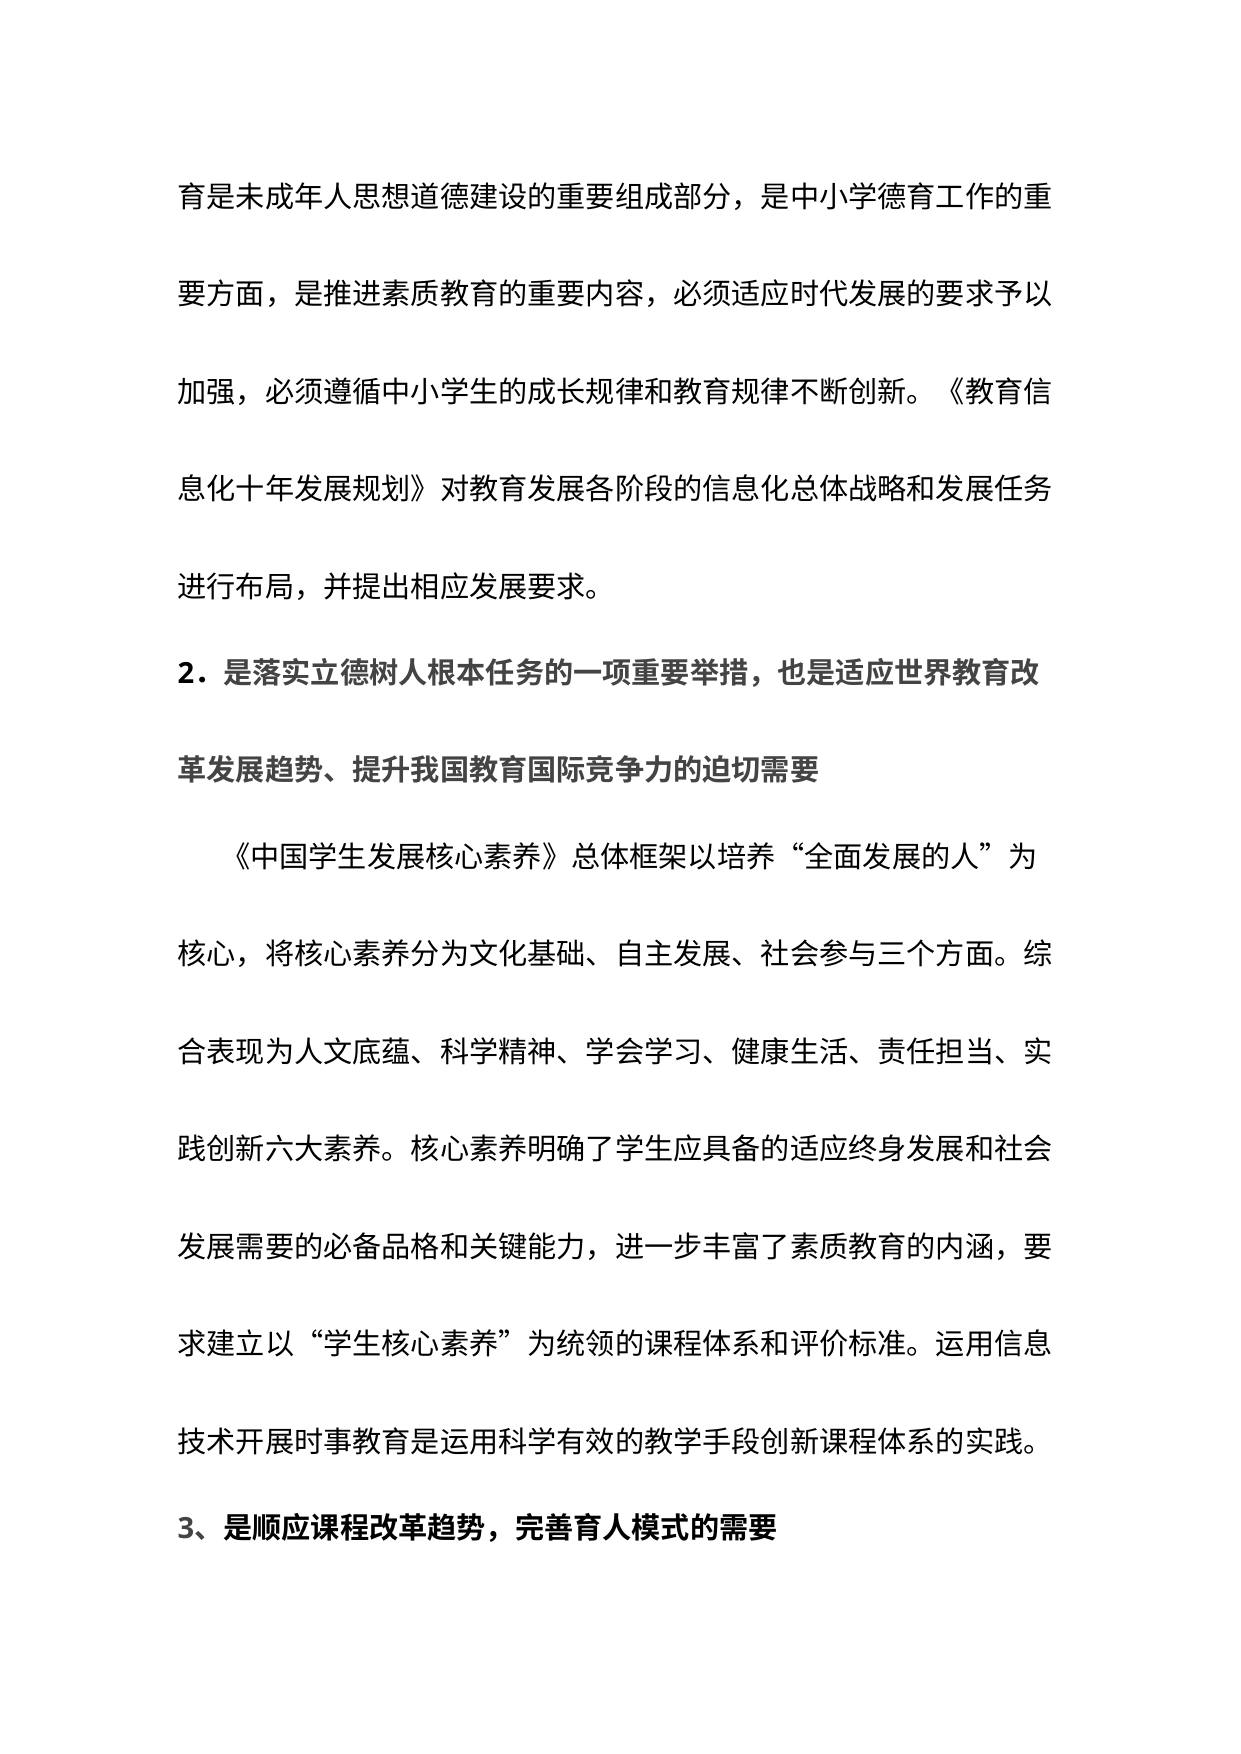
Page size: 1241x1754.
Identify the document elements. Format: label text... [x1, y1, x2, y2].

text 3、是顺应课程改革趋势，完善育人模式的需要 [177, 1493, 1063, 1558]
text 2．是落实立德树人根本任务的一项重要举措，也是适应世界教育改革发展趋势、提升我国教育国际竞争力的迫切需要 [177, 638, 1063, 801]
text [177, 162, 1063, 617]
text 《中国学生发展核心素养》总体框架以培养“全面发展的人”为核心，将核心素养分为文化基础、自主发展、社会参与三个方面。综合表现为人文底蕴、科学精神、学会学习、健康生活、责任担当、实践创新六大素养。核心素养明确了学生应具备的适应终身发展和社会发展需要的必备品格和关键能力，进一步丰富了素质教育的内涵，要求建立以“学生核心素养”为统领的课程体系和评价标准。运用信息技术开展时事教育是运用科学有效的教学手段创新课程体系的实践。 [177, 822, 1063, 1472]
